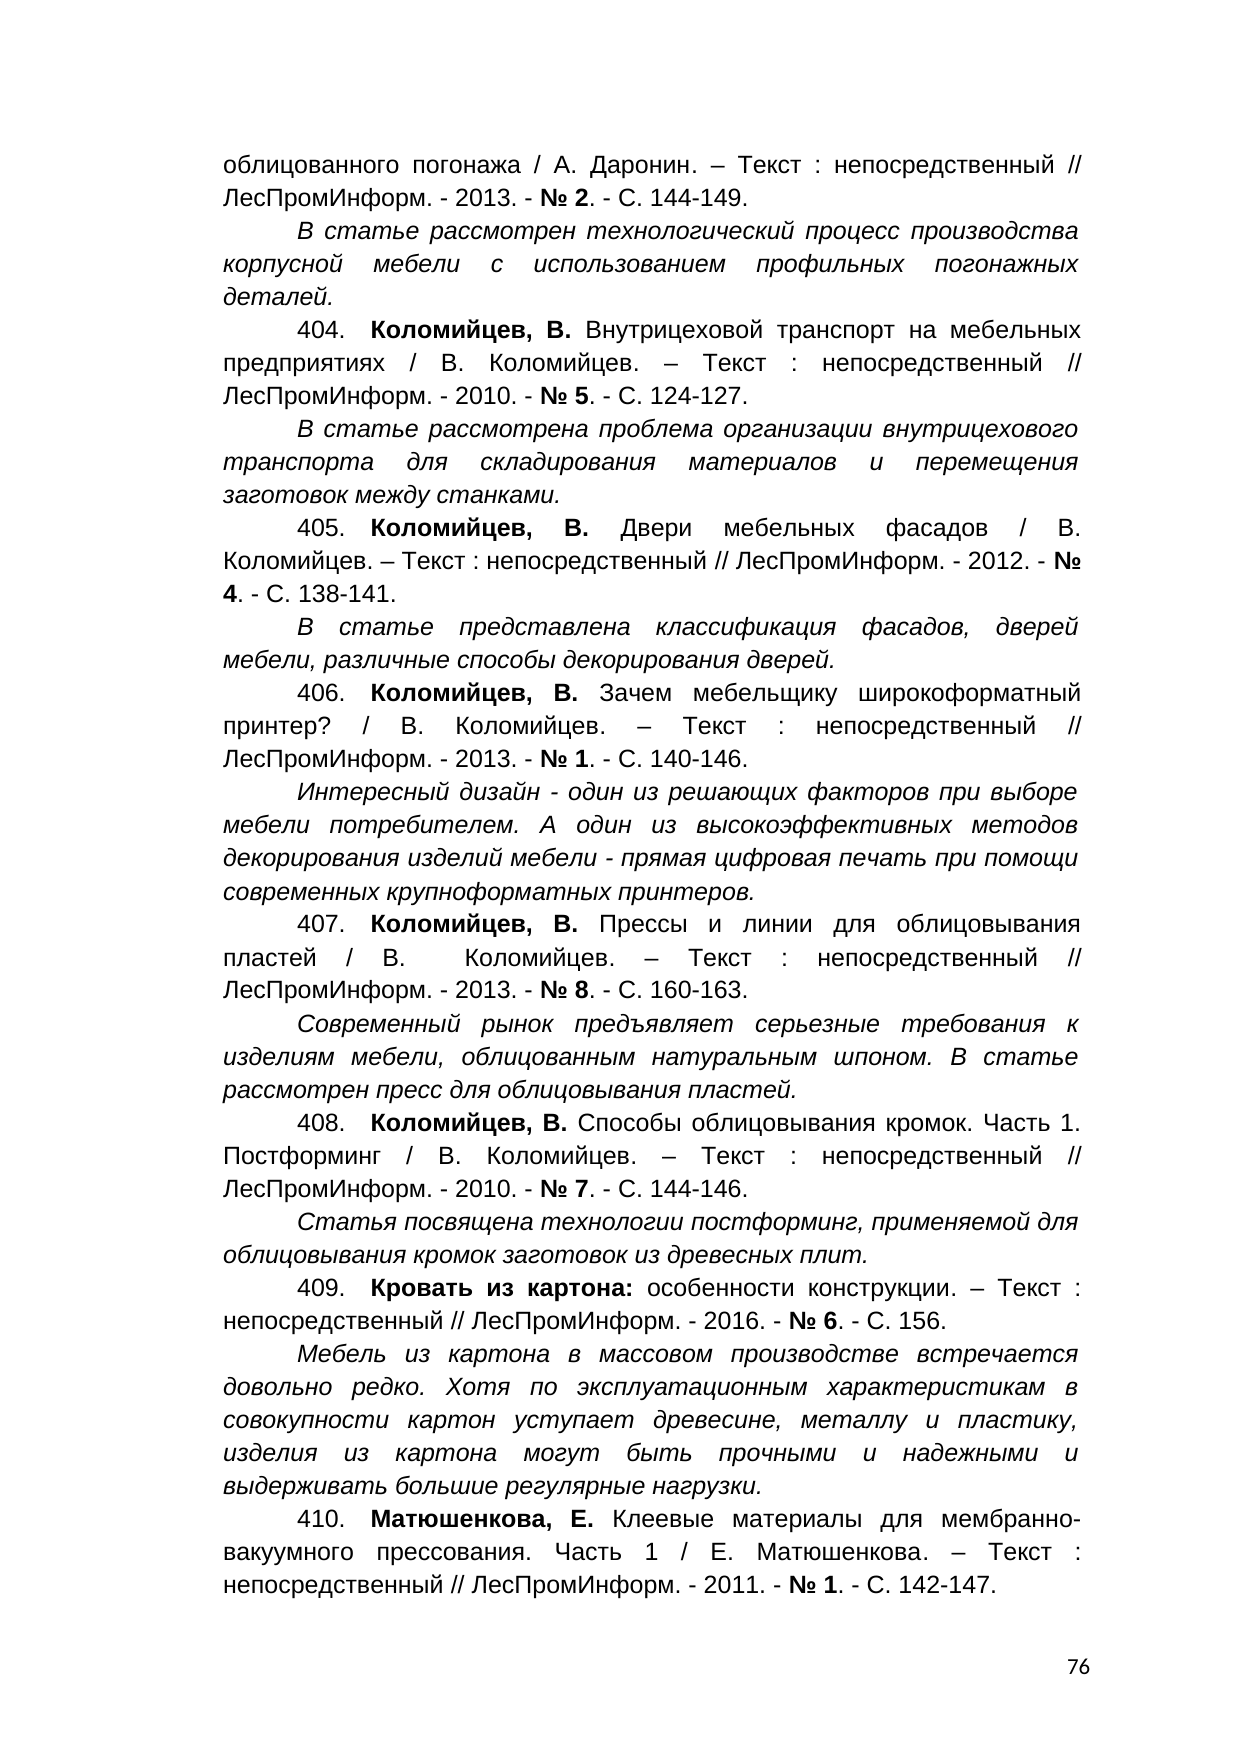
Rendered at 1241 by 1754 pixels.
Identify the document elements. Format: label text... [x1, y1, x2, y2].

list Коломийцев, В. Прессы и линии для облицовывания пластей / В. Коломийцев. – Текст : непосредственный // ЛесПромИнформ. - 2013. - № 8. - С. 160-163. [223, 909, 1082, 1004]
text В статье рассмотрена проблема организации внутрицехового транспорта для складирования материалов и перемещения заготовок между станками. [223, 414, 1082, 509]
list Коломийцев, В. Внутрицеховой транспорт на мебельных предприятиях / В. Коломийцев. – Текст : непосредственный // ЛесПромИнформ. - 2010. - № 5. - С. 124-127. [223, 315, 1082, 410]
list Кровать из картона: особенности конструкции. – Текст : непосредственный // ЛесПромИнформ. - 2016. - № 6. - С. 156. [223, 1273, 1082, 1334]
list Коломийцев, В. Зачем мебельщику широкоформатный принтер? / В. Коломийцев. – Текст : непосредственный // ЛесПромИнформ. - 2013. - № 1. - С. 140-146. [223, 678, 1082, 773]
list Коломийцев, В. Двери мебельных фасадов / В. Коломийцев. – Текст : непосредственный // ЛесПромИнформ. - 2012. - № 4. - С. 138-141. [223, 513, 1082, 608]
text В статье представлена классификация фасадов, дверей мебели, различные способы декорирования дверей. [223, 612, 1082, 674]
text Современный рынок предъявляет серьезные требования к изделиям мебели, облицованным натуральным шпоном. В статье рассмотрен пресс для облицовывания пластей. [223, 1008, 1082, 1103]
text Статья посвящена технологии постформинг, применяемой для облицовывания кромок заготовок из древесных плит. [223, 1207, 1082, 1268]
text В статье рассмотрен технологический процесс производства корпусной мебели с использованием профильных погонажных деталей. [223, 216, 1082, 311]
text Интересный дизайн - один из решающих факторов при выборе мебели потребителем. А один из высокоэффективных методов декорирования изделий мебели - прямая цифровая печать при помощи современных крупноформатных принтеров. [223, 777, 1082, 905]
list Матюшенкова, Е. Клеевые материалы для мембранно-вакуумного прессования. Часть 1 / Е. Матюшенкова. – Текст : непосредственный // ЛесПромИнформ. - 2011. - № 1. - С. 142-147. [223, 1504, 1082, 1599]
list Коломийцев, В. Способы облицовывания кромок. Часть 1. Постформинг / В. Коломийцев. – Текст : непосредственный // ЛесПромИнформ. - 2010. - № 7. - С. 144-146. [223, 1108, 1082, 1202]
text Мебель из картона в массовом производстве встречается довольно редко. Хотя по эксплуатационным характеристикам в совокупности картон уступает древесине, металлу и пластику, изделия из картона могут быть прочными и надежными и выдерживать большие регулярные нагрузки. [223, 1339, 1082, 1499]
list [223, 150, 1082, 212]
